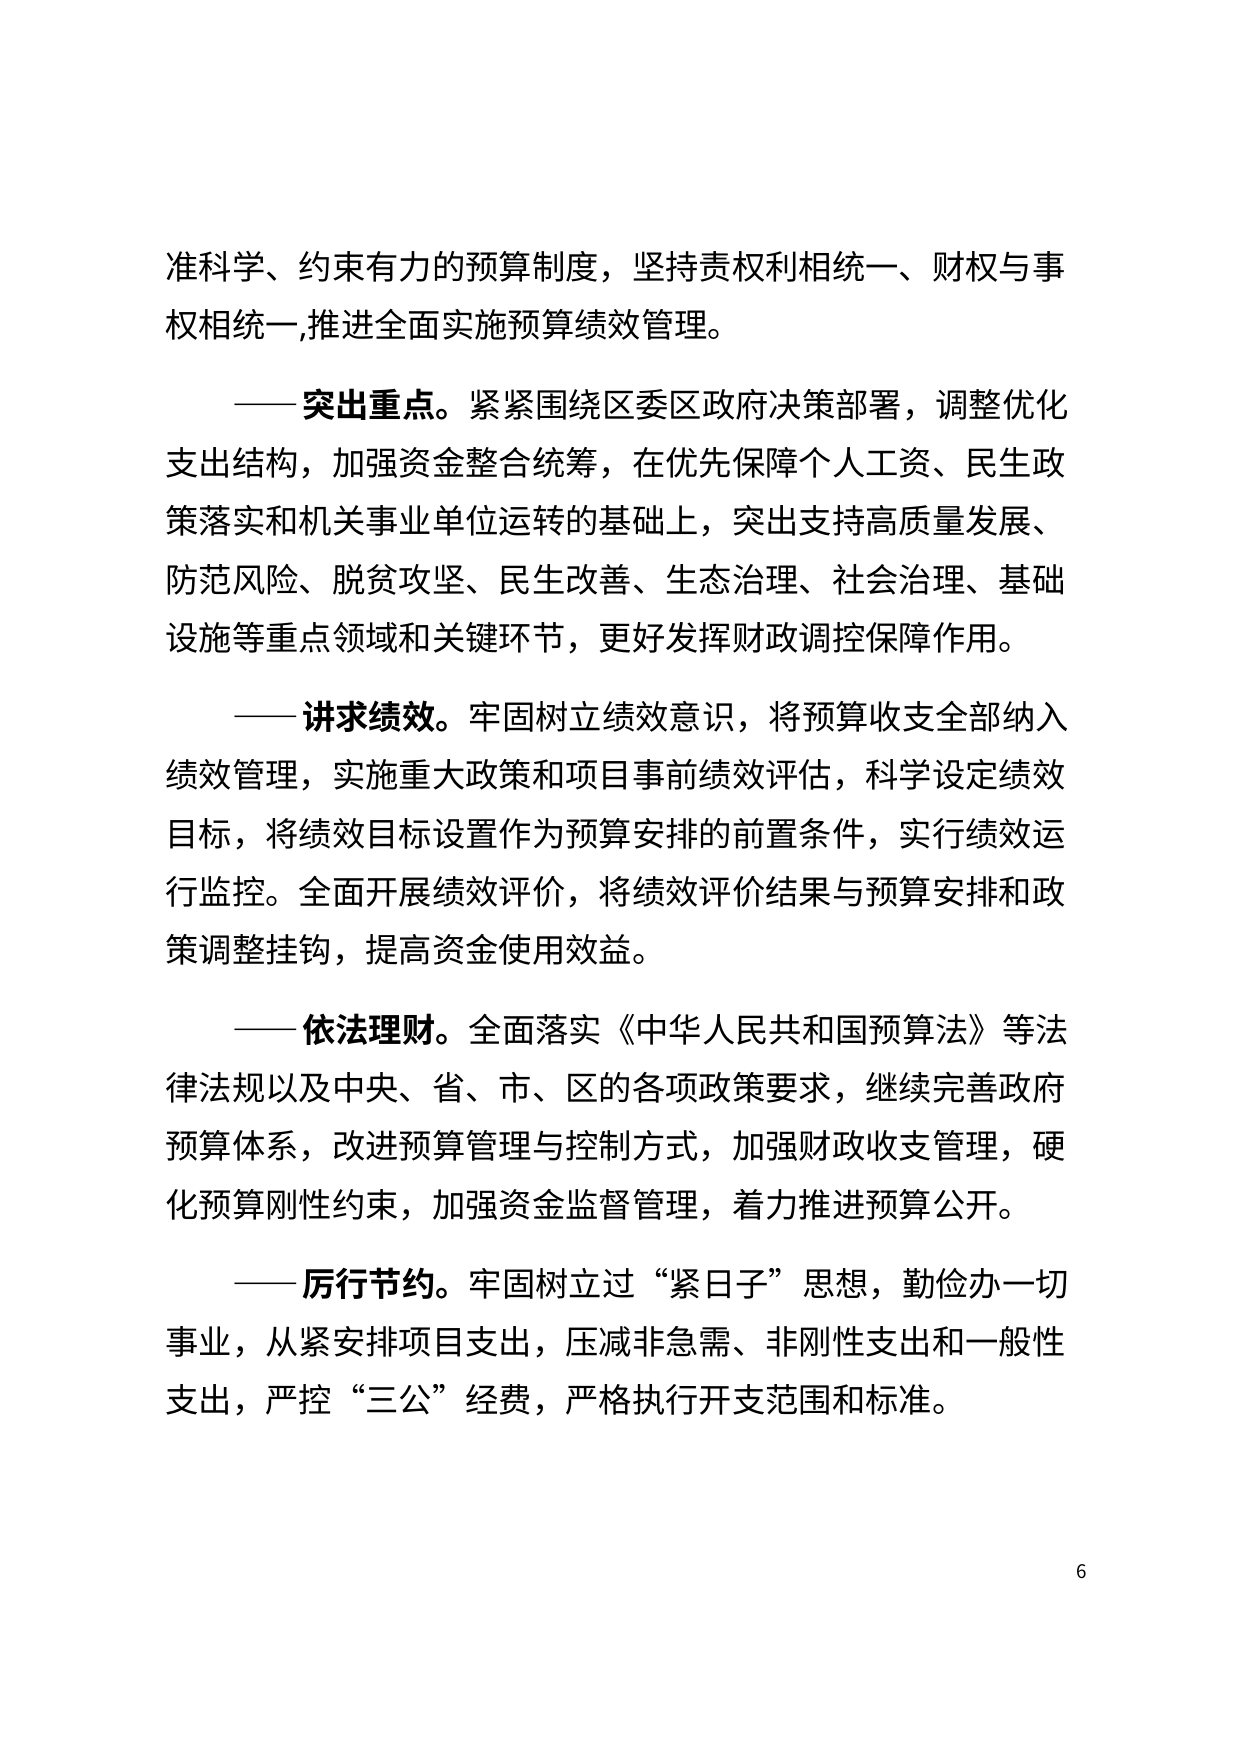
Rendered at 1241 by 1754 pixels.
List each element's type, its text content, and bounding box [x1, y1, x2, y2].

text ——突出重点。紧紧围绕区委区政府决策部署，调整优化支出结构，加强资金整合统筹，在优先保障个人工资、民生政策落实和机关事业单位运转的基础上，突出支持高质量发展、防范风险、脱贫攻坚、民生改善、生态治理、社会治理、基础设施等重点领域和关键环节，更好发挥财政调控保障作用。 [165, 370, 1087, 662]
text ——厉行节约。牢固树立过“紧日子”思想，勤俭办一切事业，从紧安排项目支出，压减非急需、非刚性支出和一般性支出，严控“三公”经费，严格执行开支范围和标准。 [165, 1249, 1087, 1424]
text ——讲求绩效。牢固树立绩效意识，将预算收支全部纳入绩效管理，实施重大政策和项目事前绩效评估，科学设定绩效目标，将绩效目标设置作为预算安排的前置条件，实行绩效运行监控。全面开展绩效评价，将绩效评价结果与预算安排和政策调整挂钩，提高资金使用效益。 [165, 683, 1087, 974]
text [165, 233, 1087, 349]
text ——依法理财。全面落实《中华人民共和国预算法》等法律法规以及中央、省、市、区的各项政策要求，继续完善政府预算体系，改进预算管理与控制方式，加强财政收支管理，硬化预算刚性约束，加强资金监督管理，着力推进预算公开。 [165, 995, 1087, 1229]
